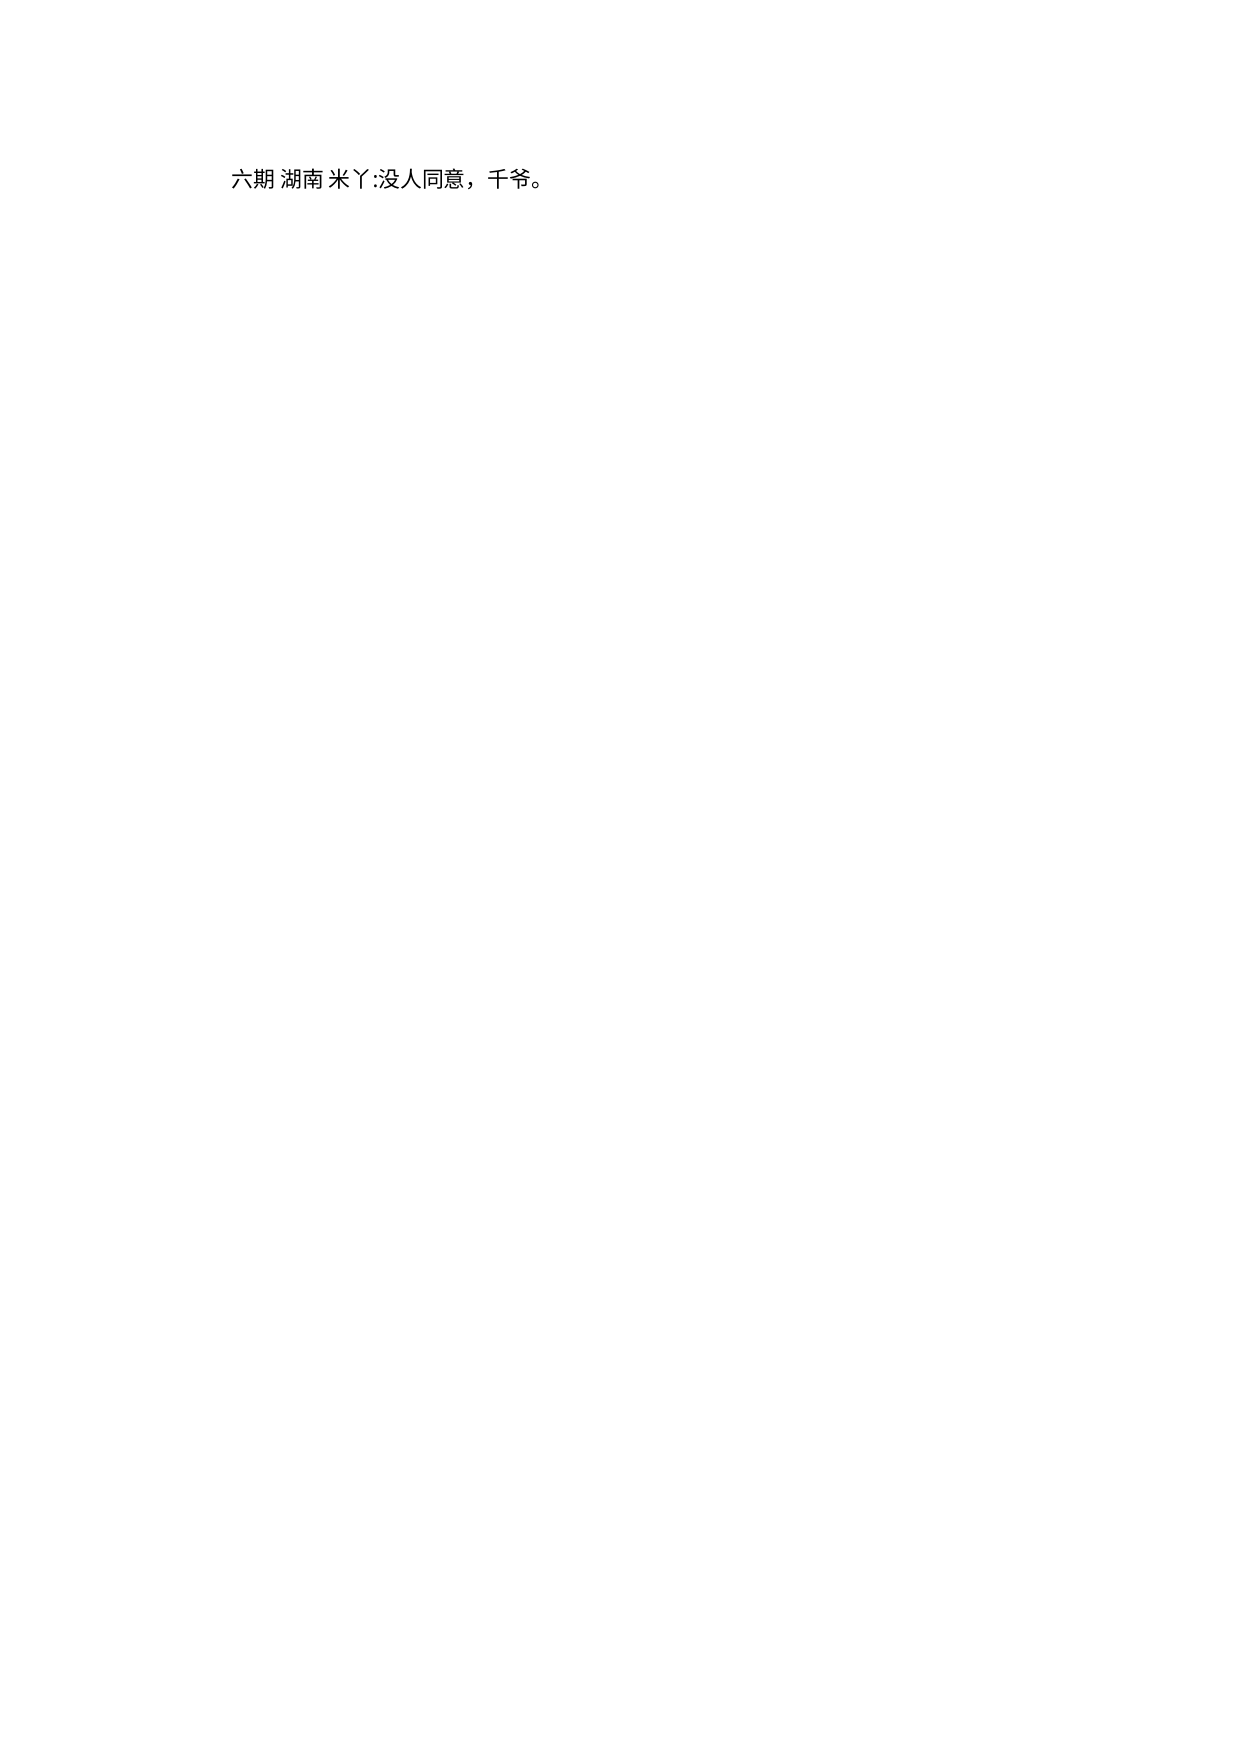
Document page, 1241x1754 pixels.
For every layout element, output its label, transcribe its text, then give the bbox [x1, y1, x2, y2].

text 六期 湖南 米丫:没人同意，千爷。 [187, 162, 1053, 194]
